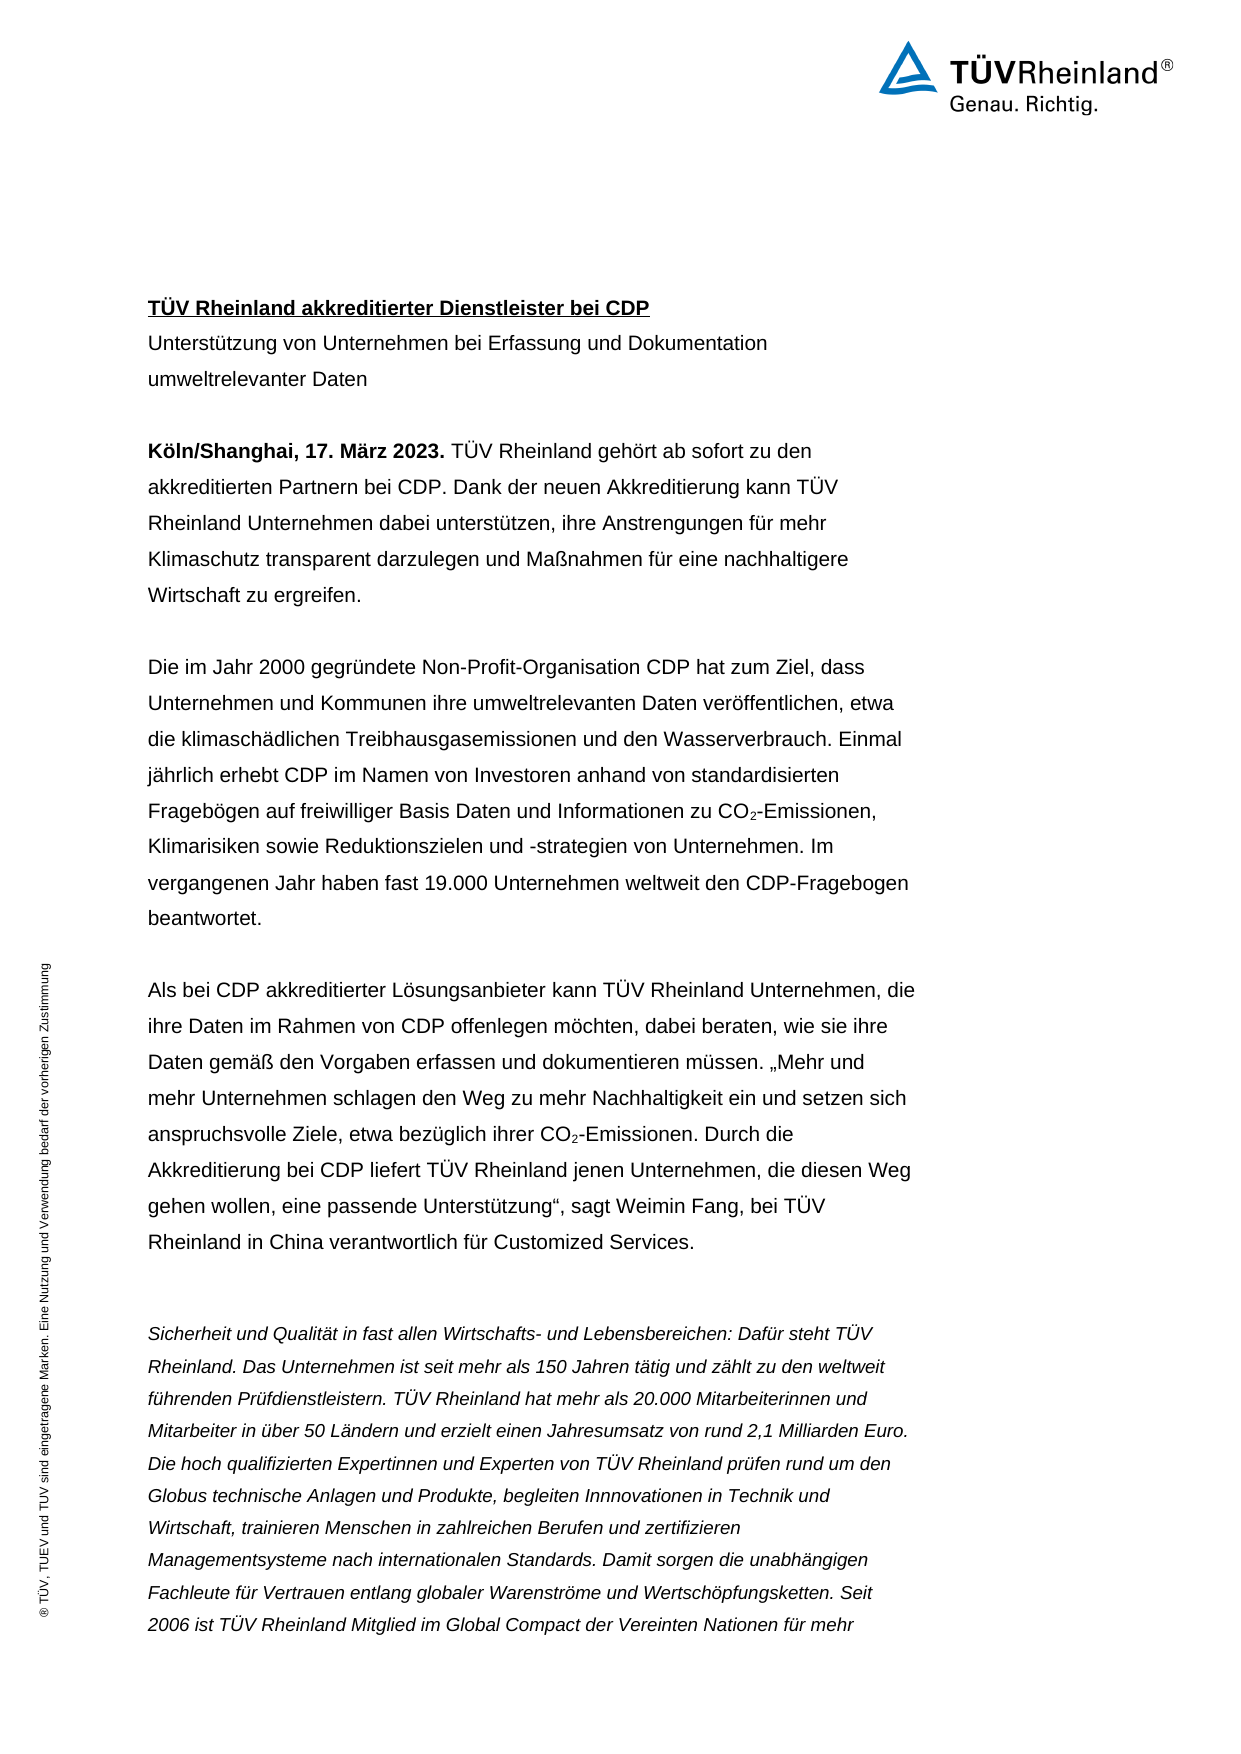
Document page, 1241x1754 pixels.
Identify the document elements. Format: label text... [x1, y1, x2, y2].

text Die im Jahr 2000 gegründete Non-Profit-Organisation CDP hat zum Ziel, dass Unternehmen und Kommunen ihre umweltrelevanten Daten veröffentlichen, etwa die klimaschädlichen Treibhausgasemissionen und den Wasserverbrauch. Einmal jährlich erhebt CDP im Namen von Investoren anhand von standardisierten Fragebögen auf freiwilliger Basis Daten und Informationen zu CO2-Emissionen, Klimarisiken sowie Reduktionszielen und -strategien von Unternehmen. Im vergangenen Jahr haben fast 19.000 Unternehmen weltweit den CDP-Fragebogen beantwortet. [148, 655, 916, 930]
text TÜV Rheinland akkreditierter Dienstleister bei CDP [148, 295, 916, 319]
text Als bei CDP akkreditierter Lösungsanbieter kann TÜV Rheinland Unternehmen, die ihre Daten im Rahmen von CDP offenlegen möchten, dabei beraten, wie sie ihre Daten gemäß den Vorgaben erfassen und dokumentieren müssen. „Mehr und mehr Unternehmen schlagen den Weg zu mehr Nachhaltigkeit ein und setzen sich anspruchsvolle Ziele, etwa bezüglich ihrer CO2-Emissionen. Durch die Akkreditierung bei CDP liefert TÜV Rheinland jenen Unternehmen, die diesen Weg gehen wollen, eine passende Unterstützung“, sagt Weimin Fang, bei TÜV Rheinland in China verantwortlich für Customized Services. [148, 978, 916, 1254]
text Köln/Shanghai, 17. März 2023. TÜV Rheinland gehört ab sofort zu den akkreditierten Partnern bei CDP. Dank der neuen Akkreditierung kann TÜV Rheinland Unternehmen dabei unterstützen, ihre Anstrengungen für mehr Klimaschutz transparent darzulegen und Maßnahmen für eine nachhaltigere Wirtschaft zu ergreifen. [148, 439, 916, 607]
picture [878, 40, 1174, 116]
text Unterstützung von Unternehmen bei Erfassung und Dokumentation umweltrelevanter Daten [148, 331, 916, 391]
